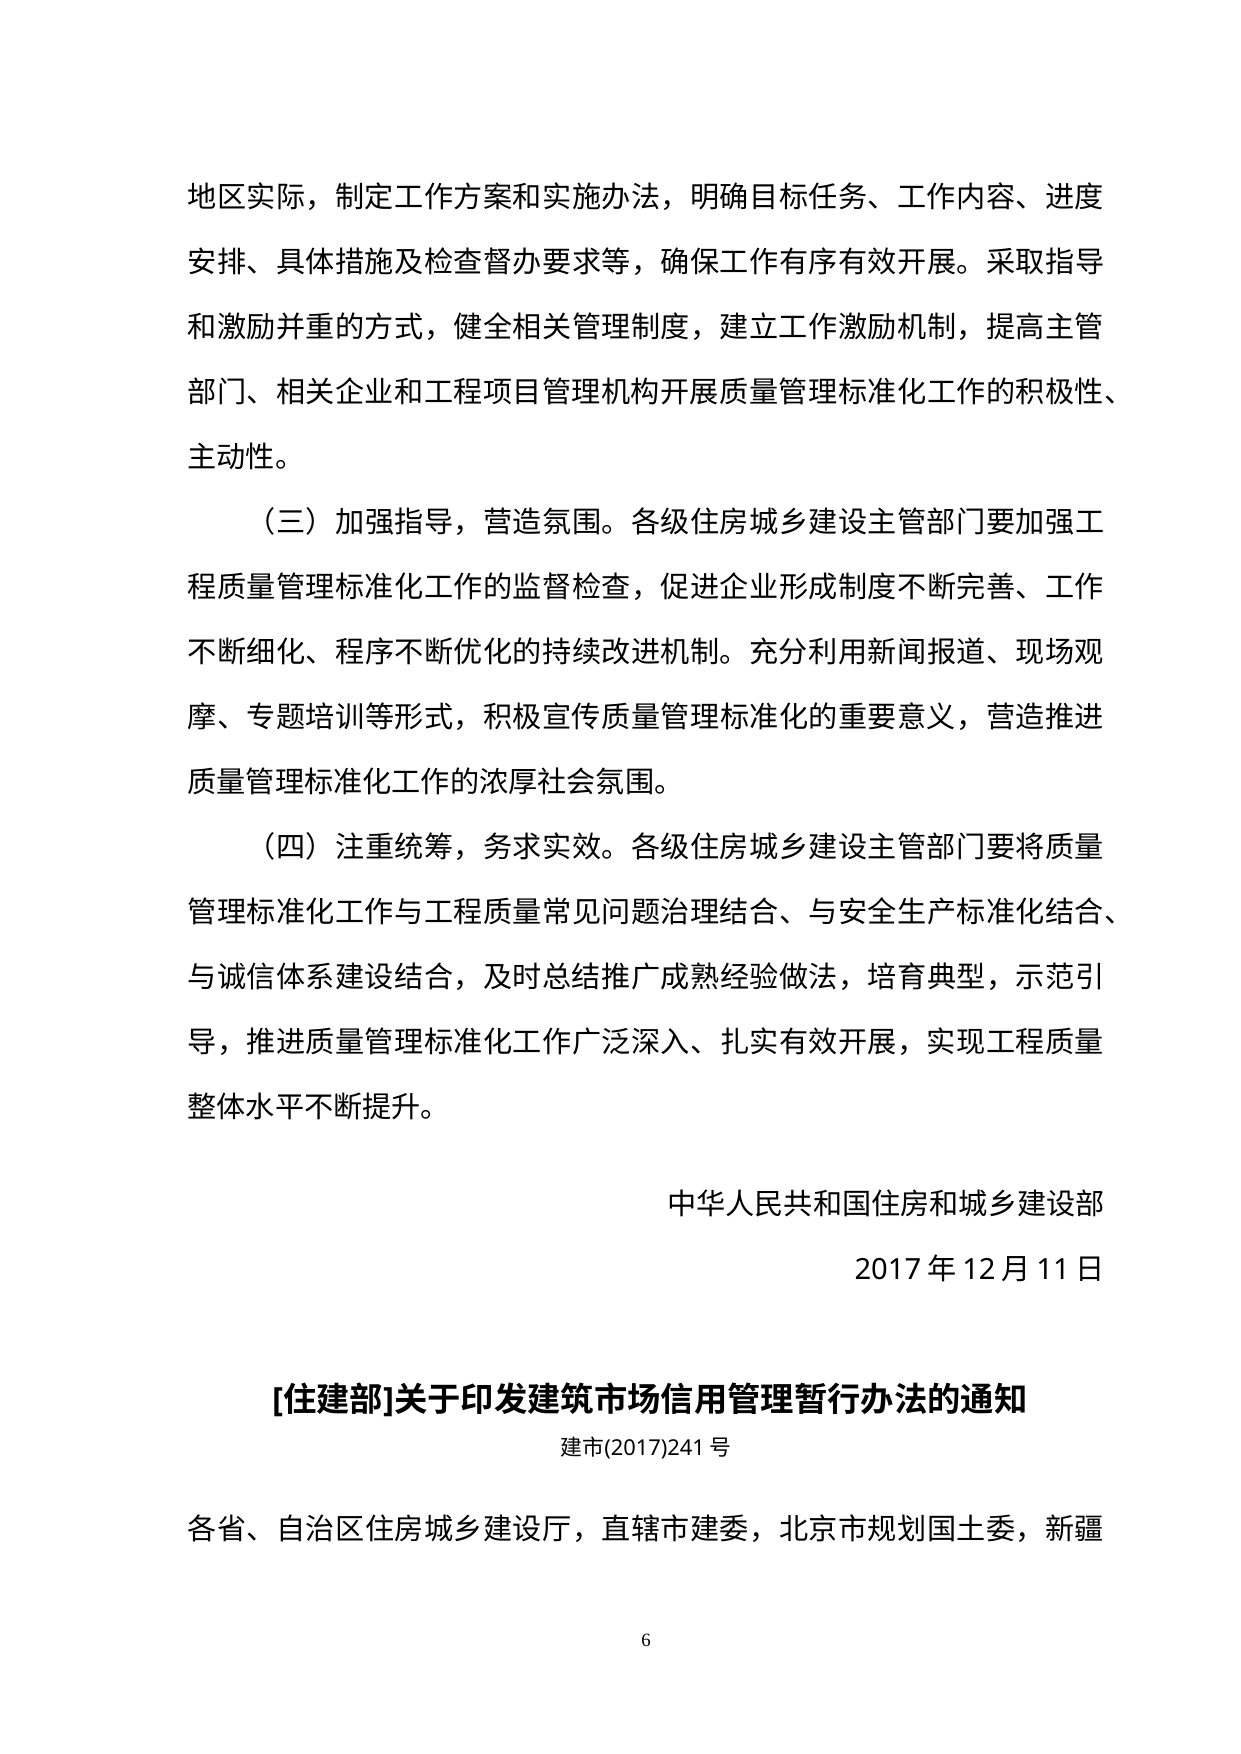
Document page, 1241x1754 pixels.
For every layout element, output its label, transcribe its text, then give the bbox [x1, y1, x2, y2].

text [187, 1494, 1104, 1559]
text [住建部]关于印发建筑市场信用管理暂行办法的通知 [187, 1364, 1104, 1429]
text 中华人民共和国住房和城乡建设部 [187, 1137, 1104, 1234]
text （四）注重统筹，务求实效。各级住房城乡建设主管部门要将质量管理标准化工作与工程质量常见问题治理结合、与安全生产标准化结合、与诚信体系建设结合，及时总结推广成熟经验做法，培育典型，示范引导，推进质量管理标准化工作广泛深入、扎实有效开展，实现工程质量整体水平不断提升。 [187, 812, 1104, 1137]
text 建市(2017)241号 [187, 1429, 1104, 1462]
text （三）加强指导，营造氛围。各级住房城乡建设主管部门要加强工程质量管理标准化工作的监督检查，促进企业形成制度不断完善、工作不断细化、程序不断优化的持续改进机制。充分利用新闻报道、现场观摩、专题培训等形式，积极宣传质量管理标准化的重要意义，营造推进质量管理标准化工作的浓厚社会氛围。 [187, 487, 1104, 812]
text 2017年12月11日 [187, 1234, 1104, 1299]
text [187, 162, 1104, 487]
